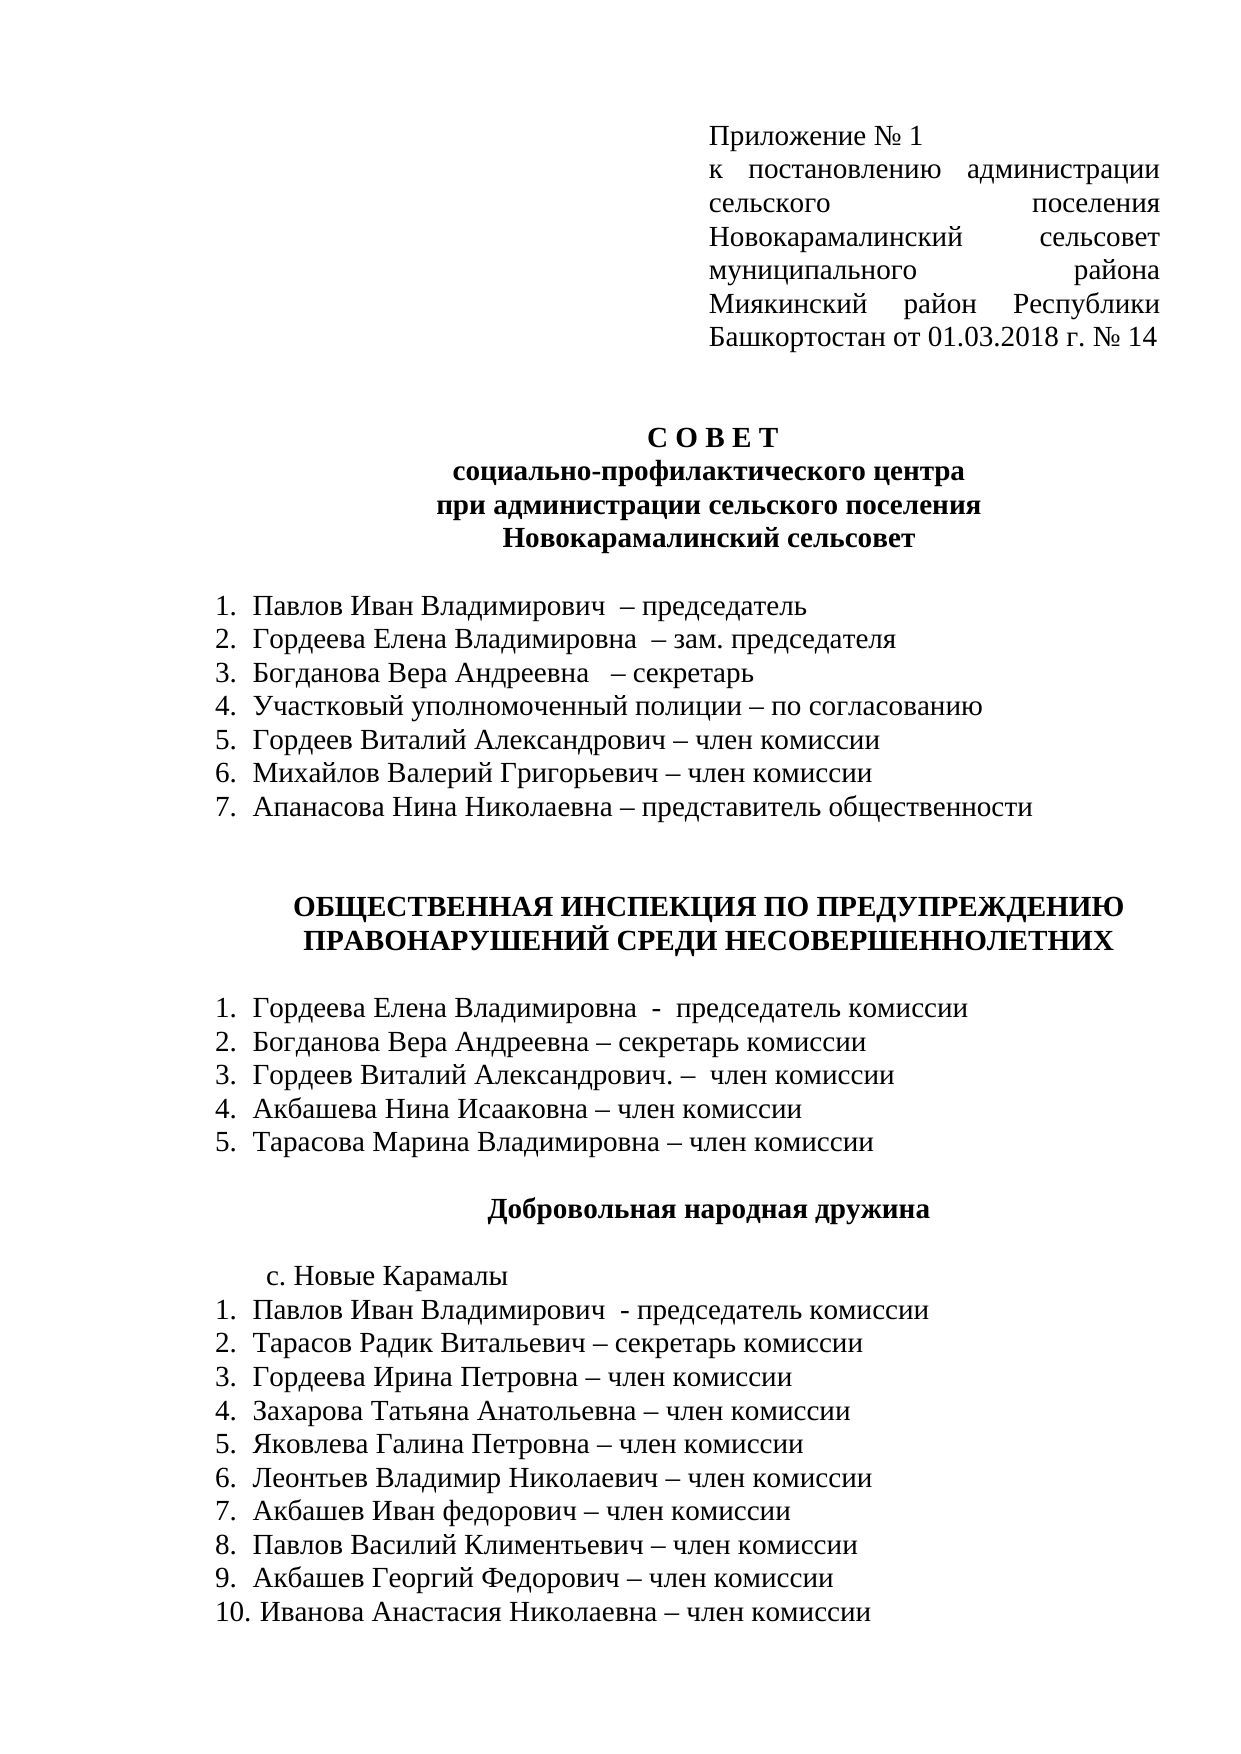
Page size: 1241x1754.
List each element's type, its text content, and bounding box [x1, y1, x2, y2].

list Павлов Иван Владимирович - председатель комиссии [215, 1292, 1152, 1326]
list Гордеева Елена Владимировна - председатель комиссии [215, 990, 1152, 1024]
text ОБЩЕСТВЕННАЯ ИНСПЕКЦИЯ ПО ПРЕДУПРЕЖДЕНИЮ [177, 889, 1152, 923]
list Гордеев Виталий Александрович. – член комиссии [215, 1057, 1152, 1091]
list Гордеева Ирина Петровна – член комиссии [215, 1359, 1152, 1393]
list Богданова Вера Андреевна – секретарь комиссии [215, 1024, 1152, 1057]
list Акбашев Георгий Федорович – член комиссии [215, 1560, 1152, 1594]
list Тарасов Радик Витальевич – секретарь комиссии [215, 1326, 1152, 1359]
list Тарасова Марина Владимировна – член комиссии [215, 1124, 1152, 1158]
text к постановлению администрации сельского поселения Новокарамалинский сельсовет муниципального района Миякинский район Республики Башкортостан от 01.03.2018 г. № 14 [709, 152, 1160, 353]
text при администрации сельского поселения [177, 487, 1152, 521]
list Леонтьев Владимир Николаевич – член комиссии [215, 1460, 1152, 1493]
text Новокарамалинский сельсовет [177, 521, 1152, 554]
list Акбашев Иван федорович – член комиссии [215, 1493, 1152, 1527]
text ПРАВОНАРУШЕНИЙ СРЕДИ НЕСОВЕРШЕННОЛЕТНИХ [177, 923, 1152, 957]
text Приложение № 1 [709, 118, 1160, 152]
text с. Новые Карамалы [177, 1258, 1152, 1292]
list Апанасова Нина Николаевна – представитель общественности [215, 789, 1152, 822]
list Иванова Анастасия Николаевна – член комиссии [215, 1594, 1152, 1627]
list Гордеев Виталий Александрович – член комиссии [215, 722, 1152, 755]
text социально-профилактического центра [177, 453, 1152, 487]
list Акбашева Нина Исааковна – член комиссии [215, 1091, 1152, 1124]
list Богданова Вера Андреевна – секретарь [215, 655, 1152, 688]
list Яковлева Галина Петровна – член комиссии [215, 1426, 1152, 1460]
list Павлов Иван Владимирович – председатель [215, 588, 1152, 621]
list Гордеева Елена Владимировна – зам. председателя [215, 621, 1152, 655]
list Захарова Татьяна Анатольевна – член комиссии [215, 1393, 1152, 1426]
list Павлов Василий Климентьевич – член комиссии [215, 1527, 1152, 1560]
list Михайлов Валерий Григорьевич – член комиссии [215, 755, 1152, 789]
text Добровольная народная дружина [177, 1191, 1152, 1225]
text С О В Е Т [177, 420, 1152, 453]
list Участковый уполномоченный полиции – по согласованию [215, 688, 1152, 722]
